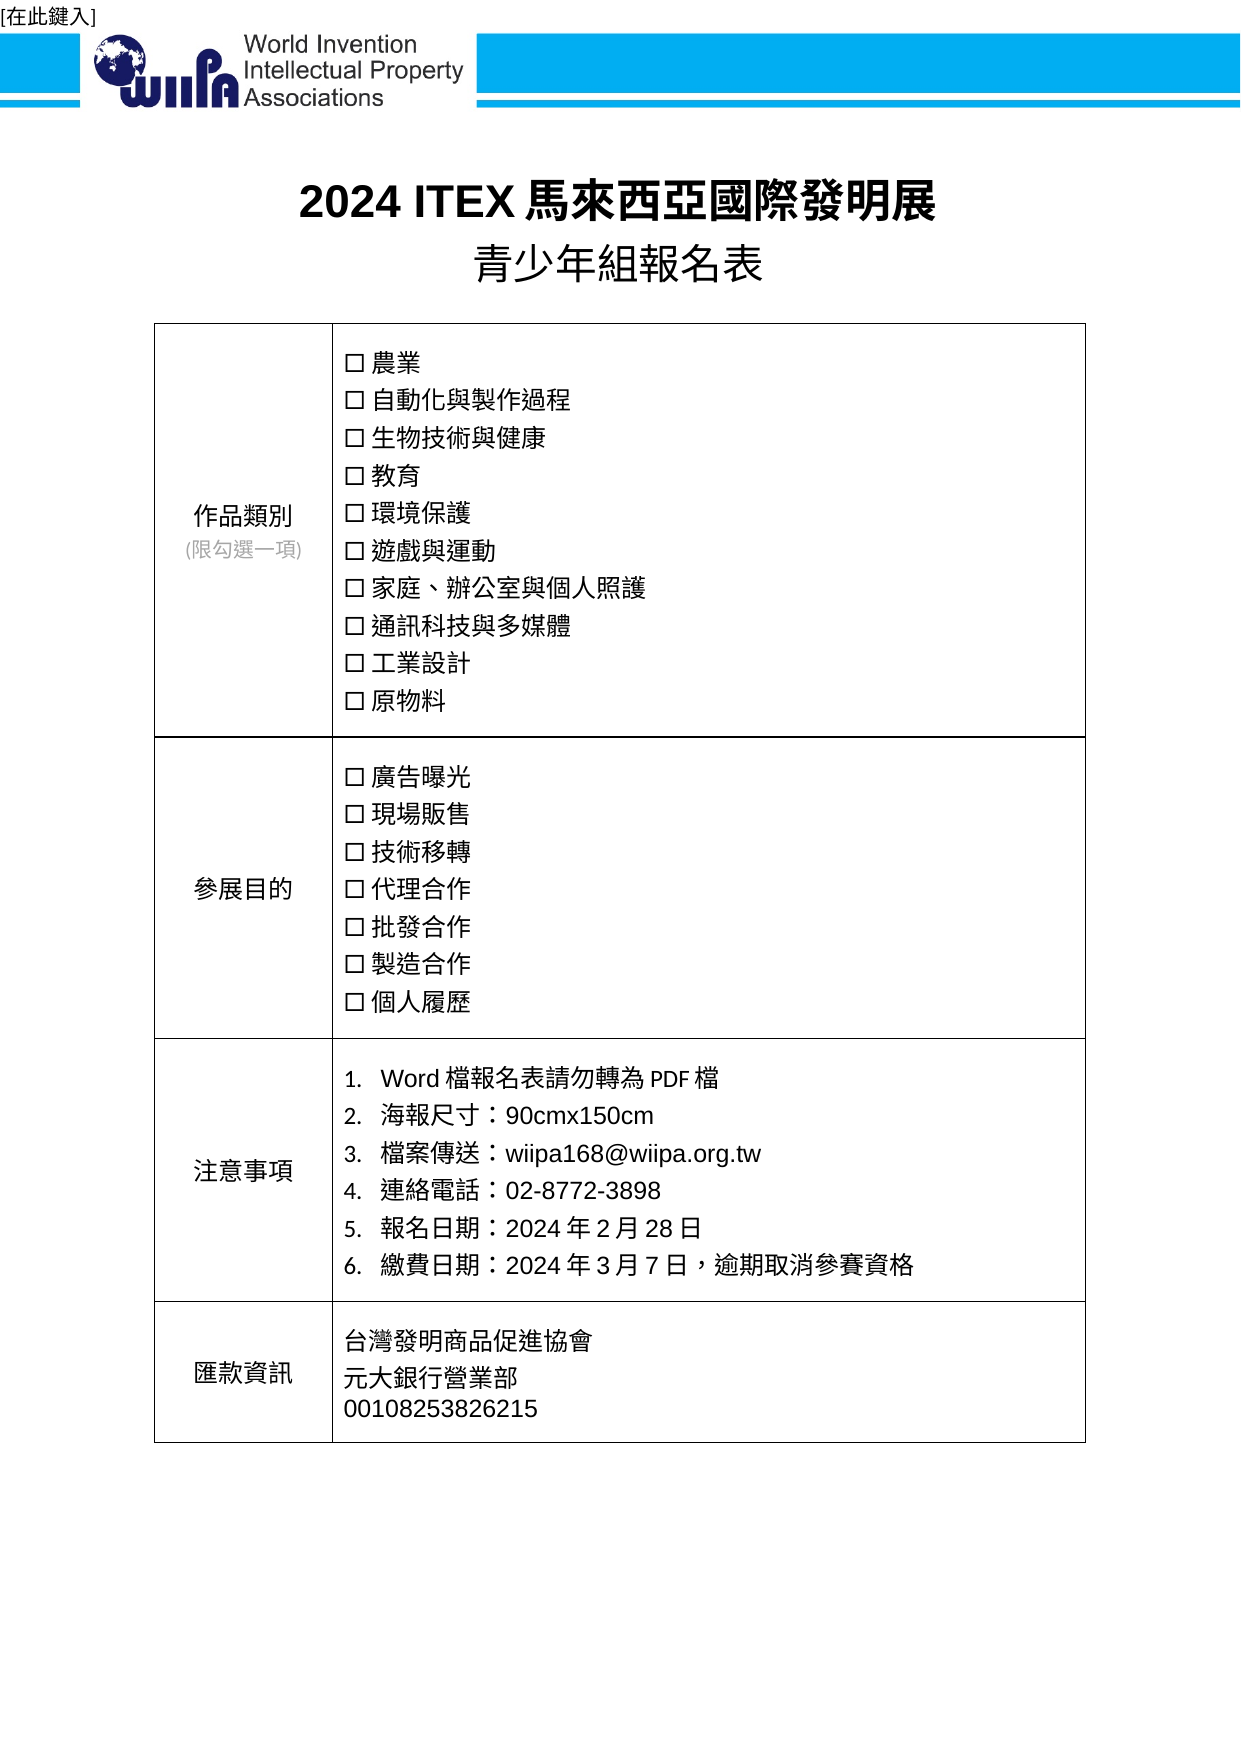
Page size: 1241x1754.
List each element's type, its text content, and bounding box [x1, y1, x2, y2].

table_cell 廣告曝光 現場販售 技術移轉 代理合作 批發合作 製造合作 個人履歷 [333, 738, 1085, 1037]
table_header 作品類別 (限勾選一項) [155, 324, 332, 736]
table_cell 注意事項 [155, 1039, 332, 1301]
picture [0, 30, 1241, 112]
table_cell 參展目的 [155, 738, 332, 1037]
table_header 農業 自動化與製作過程 生物技術與健康 教育 環境保護 遊戲與運動 家庭、辦公室與個人照護 通訊科技與多媒體 工業設計 原物料 [333, 324, 1085, 736]
table_cell 台灣發明商品促進協會 元大銀行營業部 00108253826215 [333, 1302, 1085, 1442]
table_cell 匯款資訊 [155, 1302, 332, 1442]
table_cell Word檔報名表請勿轉為PDF檔 海報尺寸：90cmx150cm 檔案傳送：wiipa168@wiipa.org.tw 連絡電話：02-8772-3898 報名日期：2024年2月28日 繳費日期：2024年3月7日，逾期取消參賽資格 [333, 1039, 1085, 1301]
